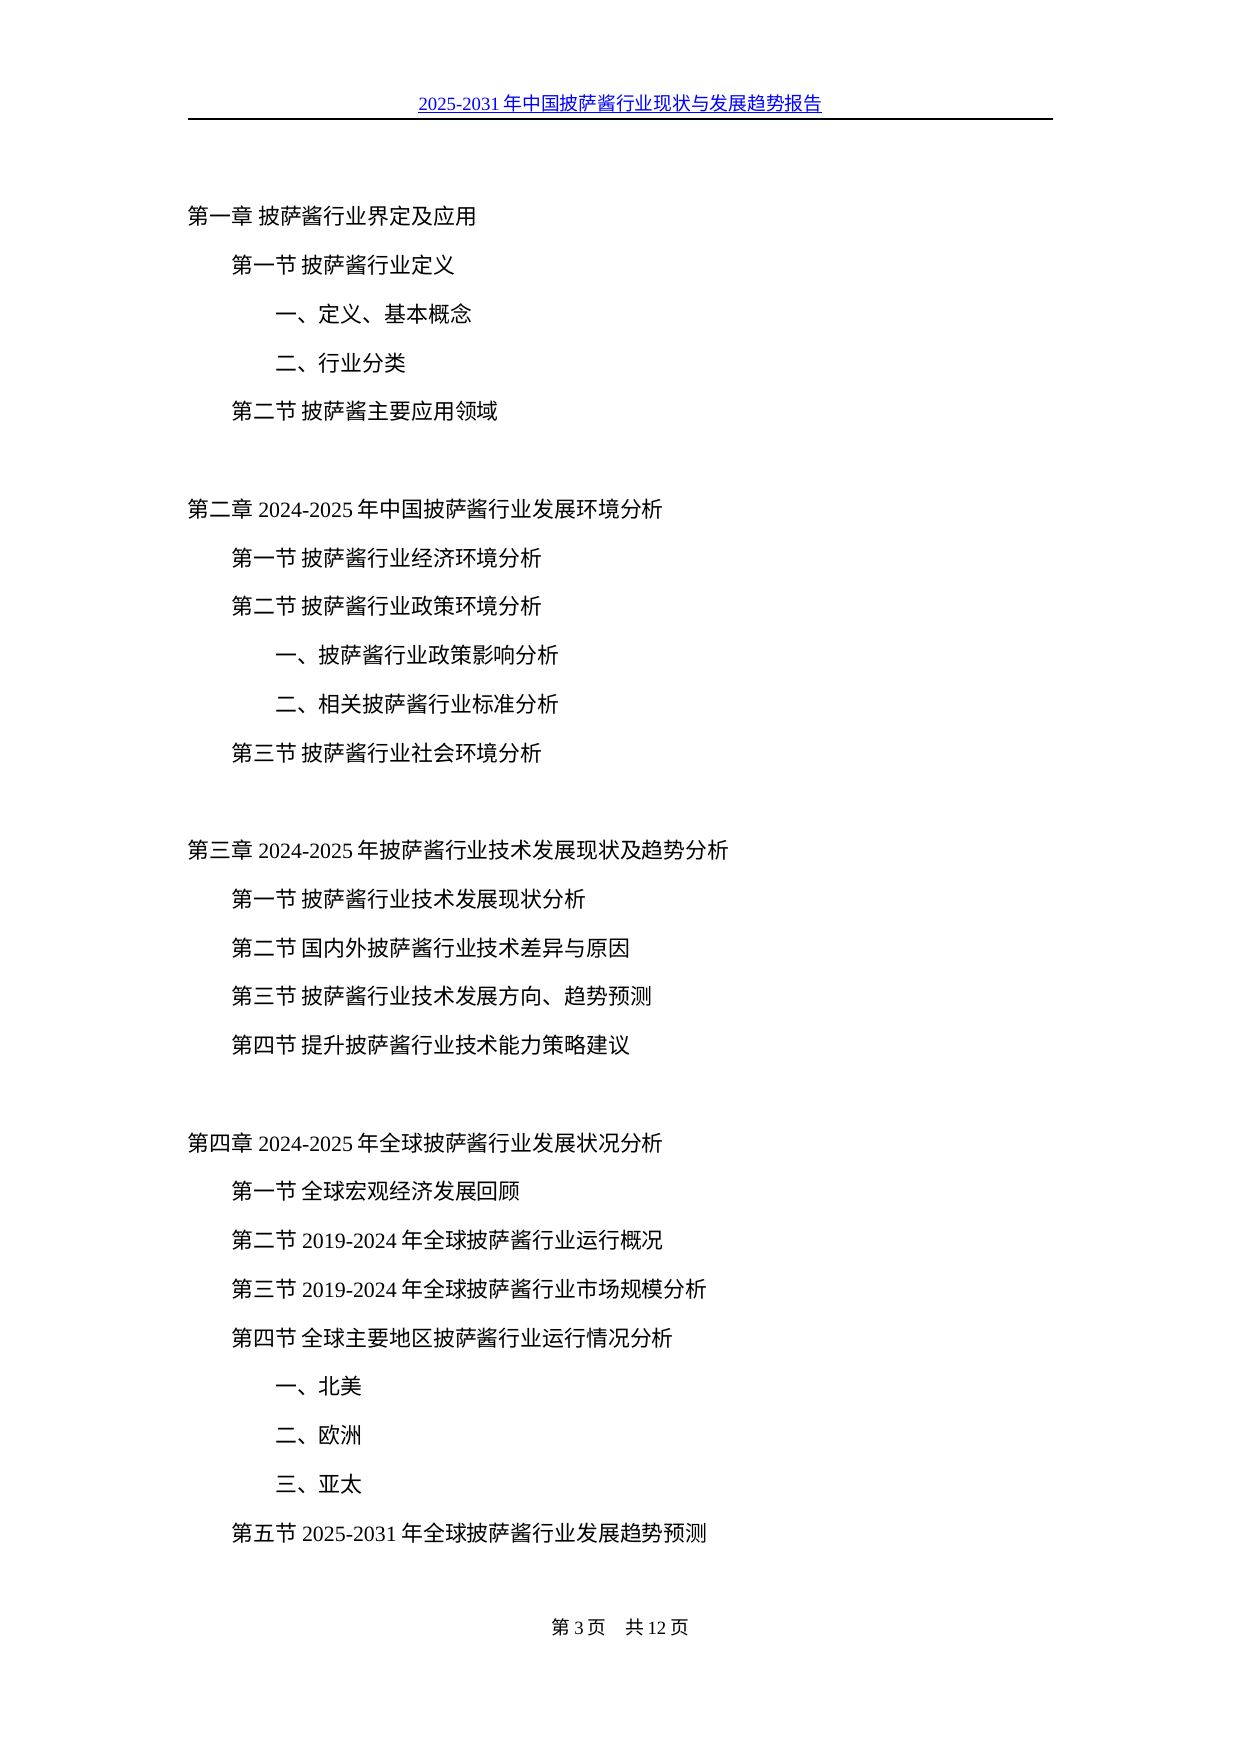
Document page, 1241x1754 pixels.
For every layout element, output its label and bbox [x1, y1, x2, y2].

text [187, 150, 1053, 1548]
